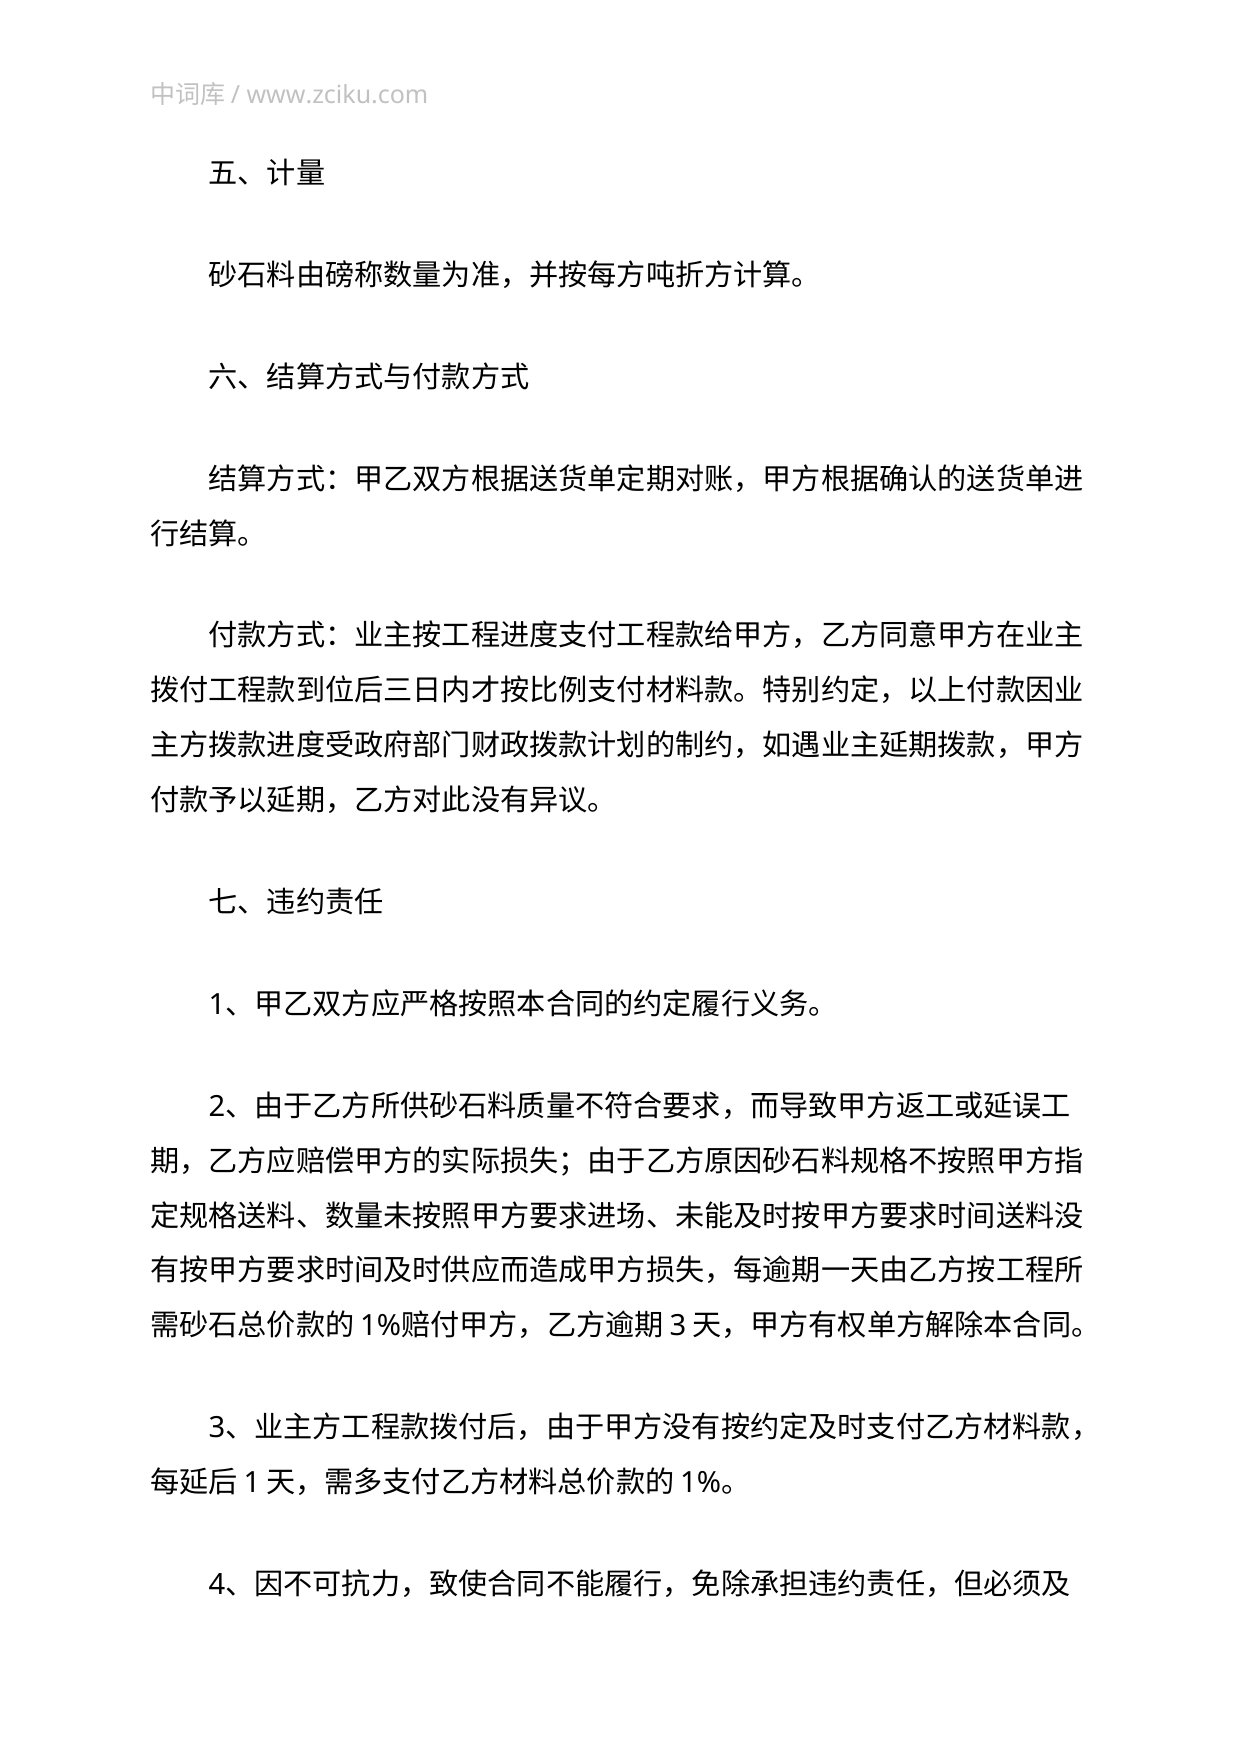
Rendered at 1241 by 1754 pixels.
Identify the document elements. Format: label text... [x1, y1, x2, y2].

text 结算方式：甲乙双方根据送货单定期对账，甲方根据确认的送货单进行结算。 [150, 455, 1090, 552]
text 六、结算方式与付款方式 [150, 353, 1090, 396]
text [150, 1561, 1090, 1603]
text 五、计量 [150, 150, 1090, 192]
text 2、由于乙方所供砂石料质量不符合要求，而导致甲方返工或延误工期，乙方应赔偿甲方的实际损失；由于乙方原因砂石料规格不按照甲方指定规格送料、数量未按照甲方要求进场、未能及时按甲方要求时间送料没有按甲方要求时间及时供应而造成甲方损失，每逾期一天由乙方按工程所需砂石总价款的1%赔付甲方，乙方逾期3天，甲方有权单方解除本合同。 [150, 1082, 1090, 1344]
text 七、违约责任 [150, 878, 1090, 921]
text 付款方式：业主按工程进度支付工程款给甲方，乙方同意甲方在业主拨付工程款到位后三日内才按比例支付材料款。特别约定，以上付款因业主方拨款进度受政府部门财政拨款计划的制约，如遇业主延期拨款，甲方付款予以延期，乙方对此没有异议。 [150, 612, 1090, 819]
text 砂石料由磅称数量为准，并按每方吨折方计算。 [150, 252, 1090, 294]
text 3、业主方工程款拨付后，由于甲方没有按约定及时支付乙方材料款，每延后1天，需多支付乙方材料总价款的1%。 [150, 1404, 1090, 1501]
text 1、甲乙双方应严格按照本合同的约定履行义务。 [150, 980, 1090, 1023]
